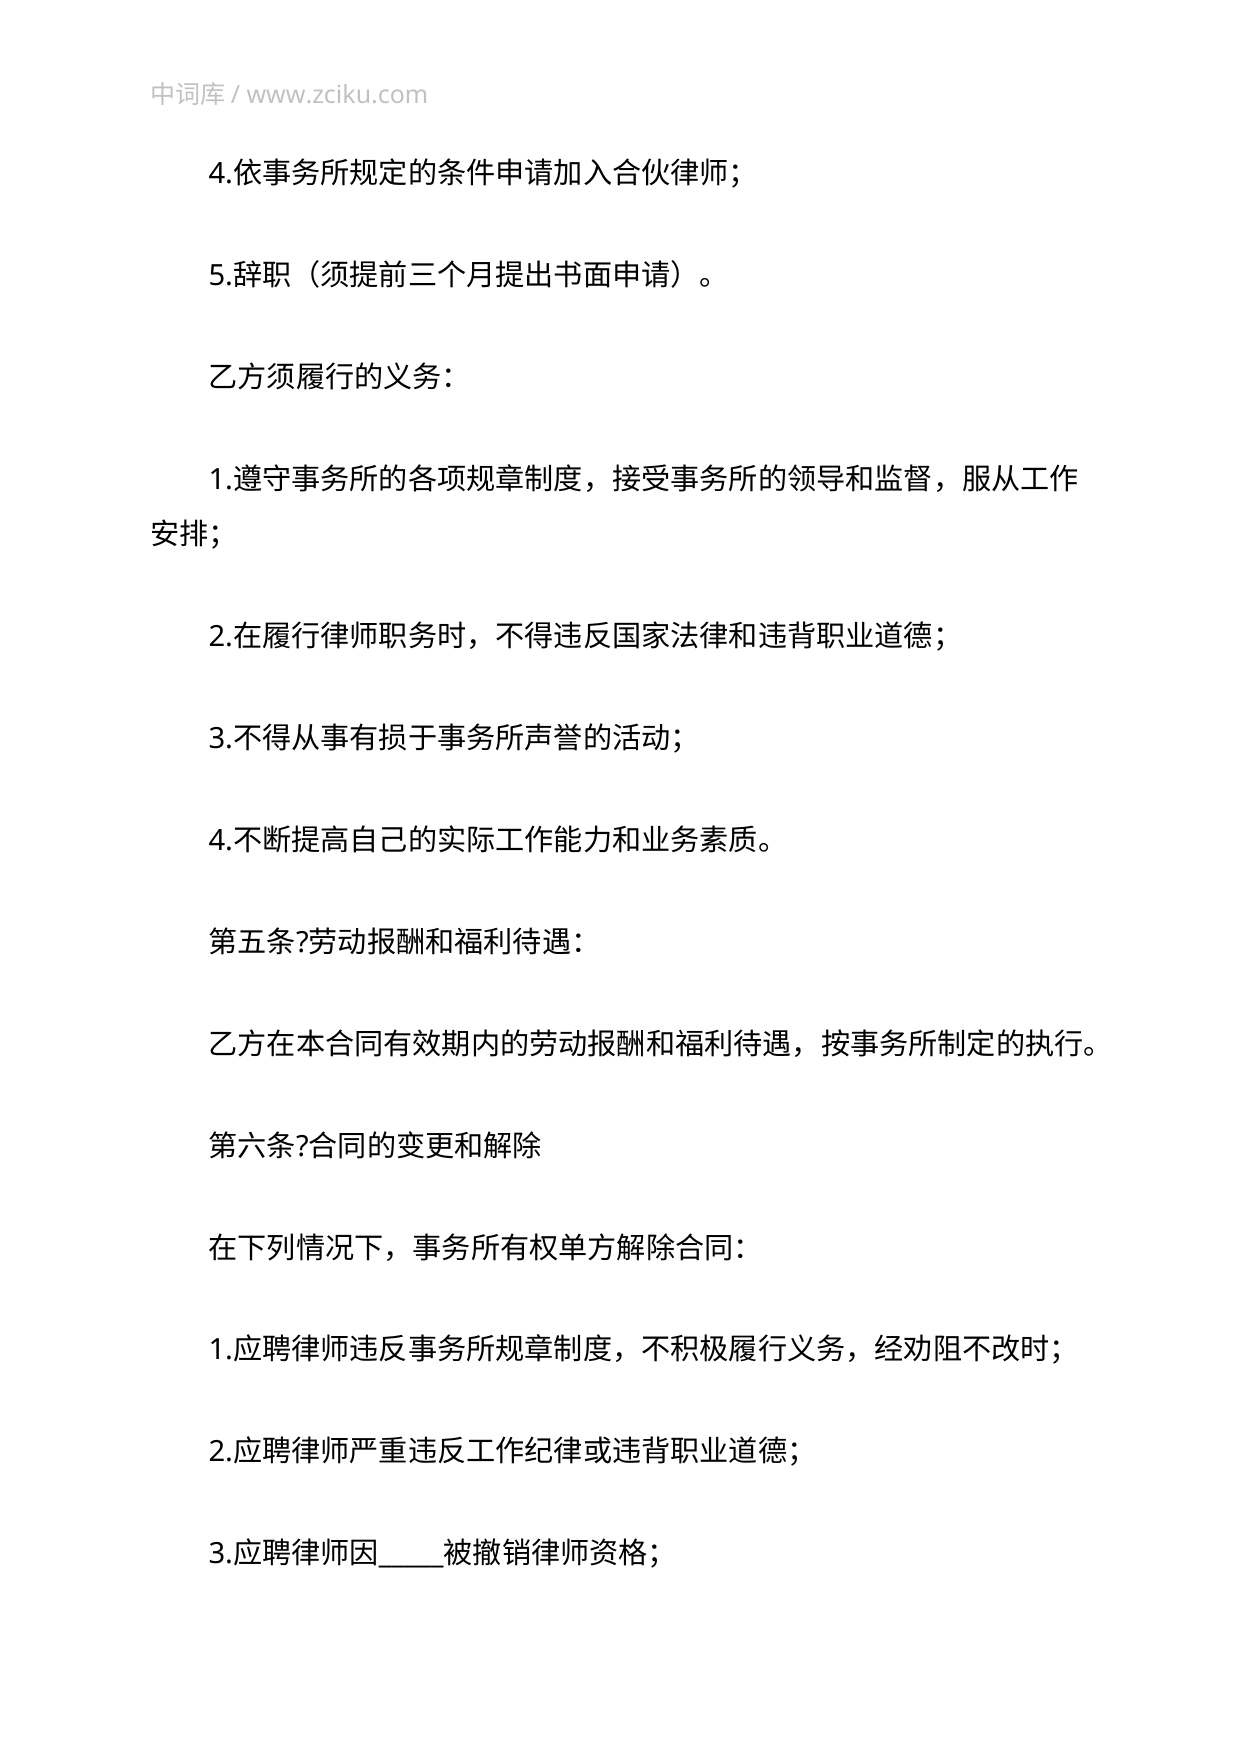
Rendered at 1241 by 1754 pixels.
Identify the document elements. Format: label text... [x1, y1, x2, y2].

text 1.遵守事务所的各项规章制度，接受事务所的领导和监督，服从工作安排； [150, 456, 1090, 553]
text 乙方须履行的义务： [150, 354, 1090, 396]
text 5.辞职（须提前三个月提出书面申请）。 [150, 252, 1090, 294]
text 乙方在本合同有效期内的劳动报酬和福利待遇，按事务所制定的执行。 [150, 1020, 1090, 1063]
text 3.应聘律师因_____被撤销律师资格； [150, 1530, 1090, 1572]
text 4.依事务所规定的条件申请加入合伙律师； [150, 150, 1090, 192]
text 2.应聘律师严重违反工作纪律或违背职业道德； [150, 1428, 1090, 1470]
text 3.不得从事有损于事务所声誉的活动； [150, 714, 1090, 757]
text 4.不断提高自己的实际工作能力和业务素质。 [150, 816, 1090, 859]
text 第五条?劳动报酬和福利待遇： [150, 918, 1090, 961]
text 2.在履行律师职务时，不得违反国家法律和违背职业道德； [150, 612, 1090, 655]
text 1.应聘律师违反事务所规章制度，不积极履行义务，经劝阻不改时； [150, 1326, 1090, 1368]
text 在下列情况下，事务所有权单方解除合同： [150, 1224, 1090, 1266]
text 第六条?合同的变更和解除 [150, 1122, 1090, 1164]
